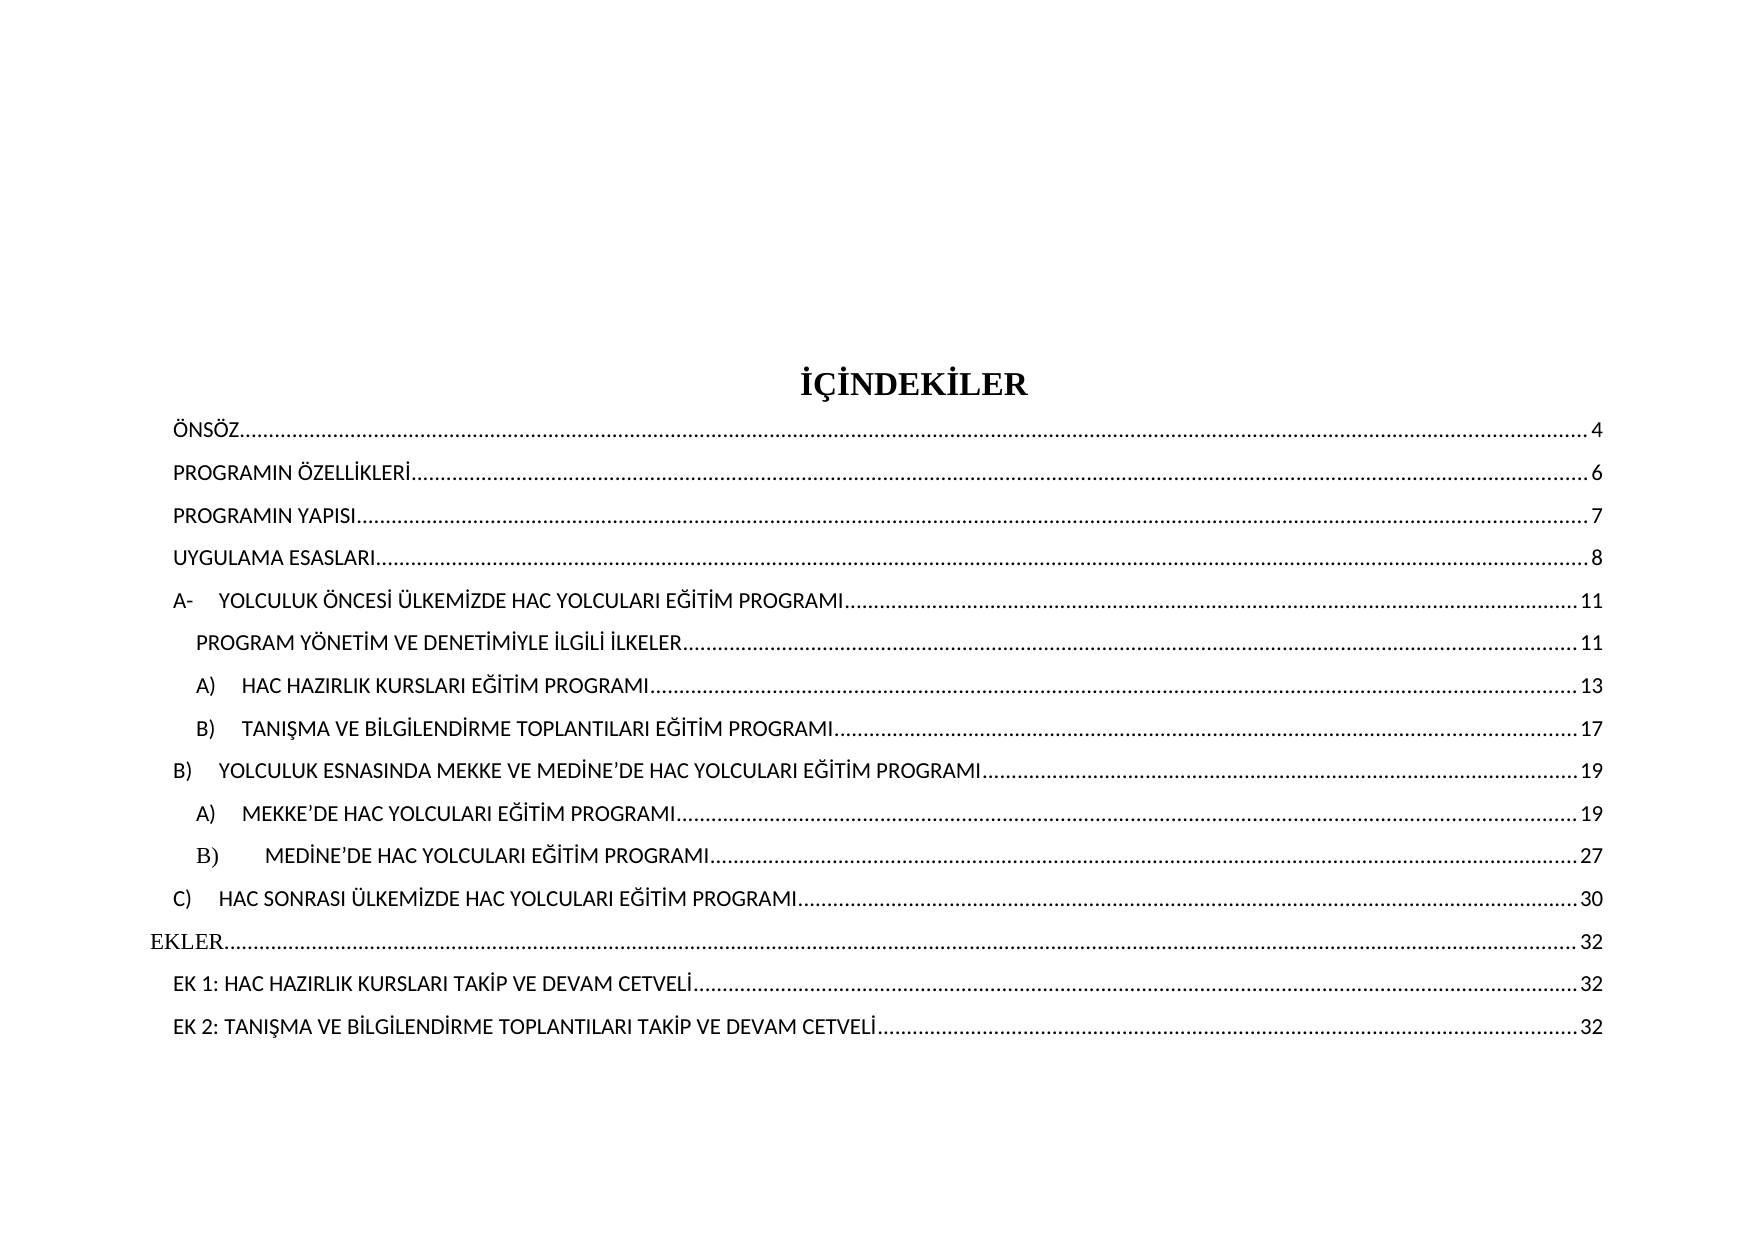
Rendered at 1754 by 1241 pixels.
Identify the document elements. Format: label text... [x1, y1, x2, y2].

text EK 1: HAC HAZIRLIK KURSLARI TAKİP VE DEVAM CETVELİ 32 [173, 969, 1604, 997]
text UYGULAMA ESASLARI 8 [173, 543, 1604, 571]
text PROGRAMIN YAPISI 7 [173, 501, 1604, 529]
text EKLER 32 [150, 927, 1604, 955]
text PROGRAM YÖNETİM VE DENETİMİYLE İLGİLİ İLKELER 11 [196, 628, 1604, 657]
text ÖNSÖZ 4 [173, 416, 1604, 443]
text B) TANIŞMA VE BİLGİLENDİRME TOPLANTILARI EĞİTİM PROGRAMI 17 [196, 714, 1604, 742]
text A) MEKKE’DE HAC YOLCULARI EĞİTİM PROGRAMI 19 [196, 799, 1604, 827]
text A- YOLCULUK ÖNCESİ ÜLKEMİZDE HAC YOLCULARI EĞİTİM PROGRAMI 11 [173, 586, 1604, 614]
text B) MEDİNE’DE HAC YOLCULARI EĞİTİM PROGRAMI 27 [196, 842, 1604, 869]
text C) HAC SONRASI ÜLKEMİZDE HAC YOLCULARI EĞİTİM PROGRAMI 30 [173, 884, 1604, 912]
text B) YOLCULUK ESNASINDA MEKKE VE MEDİNE’DE HAC YOLCULARI EĞİTİM PROGRAMI 19 [173, 756, 1604, 784]
text İÇİNDEKİLER [150, 365, 1604, 403]
text A) HAC HAZIRLIK KURSLARI EĞİTİM PROGRAMI 13 [196, 671, 1604, 699]
text PROGRAMIN ÖZELLİKLERİ 6 [173, 458, 1604, 486]
text EK 2: TANIŞMA VE BİLGİLENDİRME TOPLANTILARI TAKİP VE DEVAM CETVELİ 32 [173, 1012, 1604, 1040]
